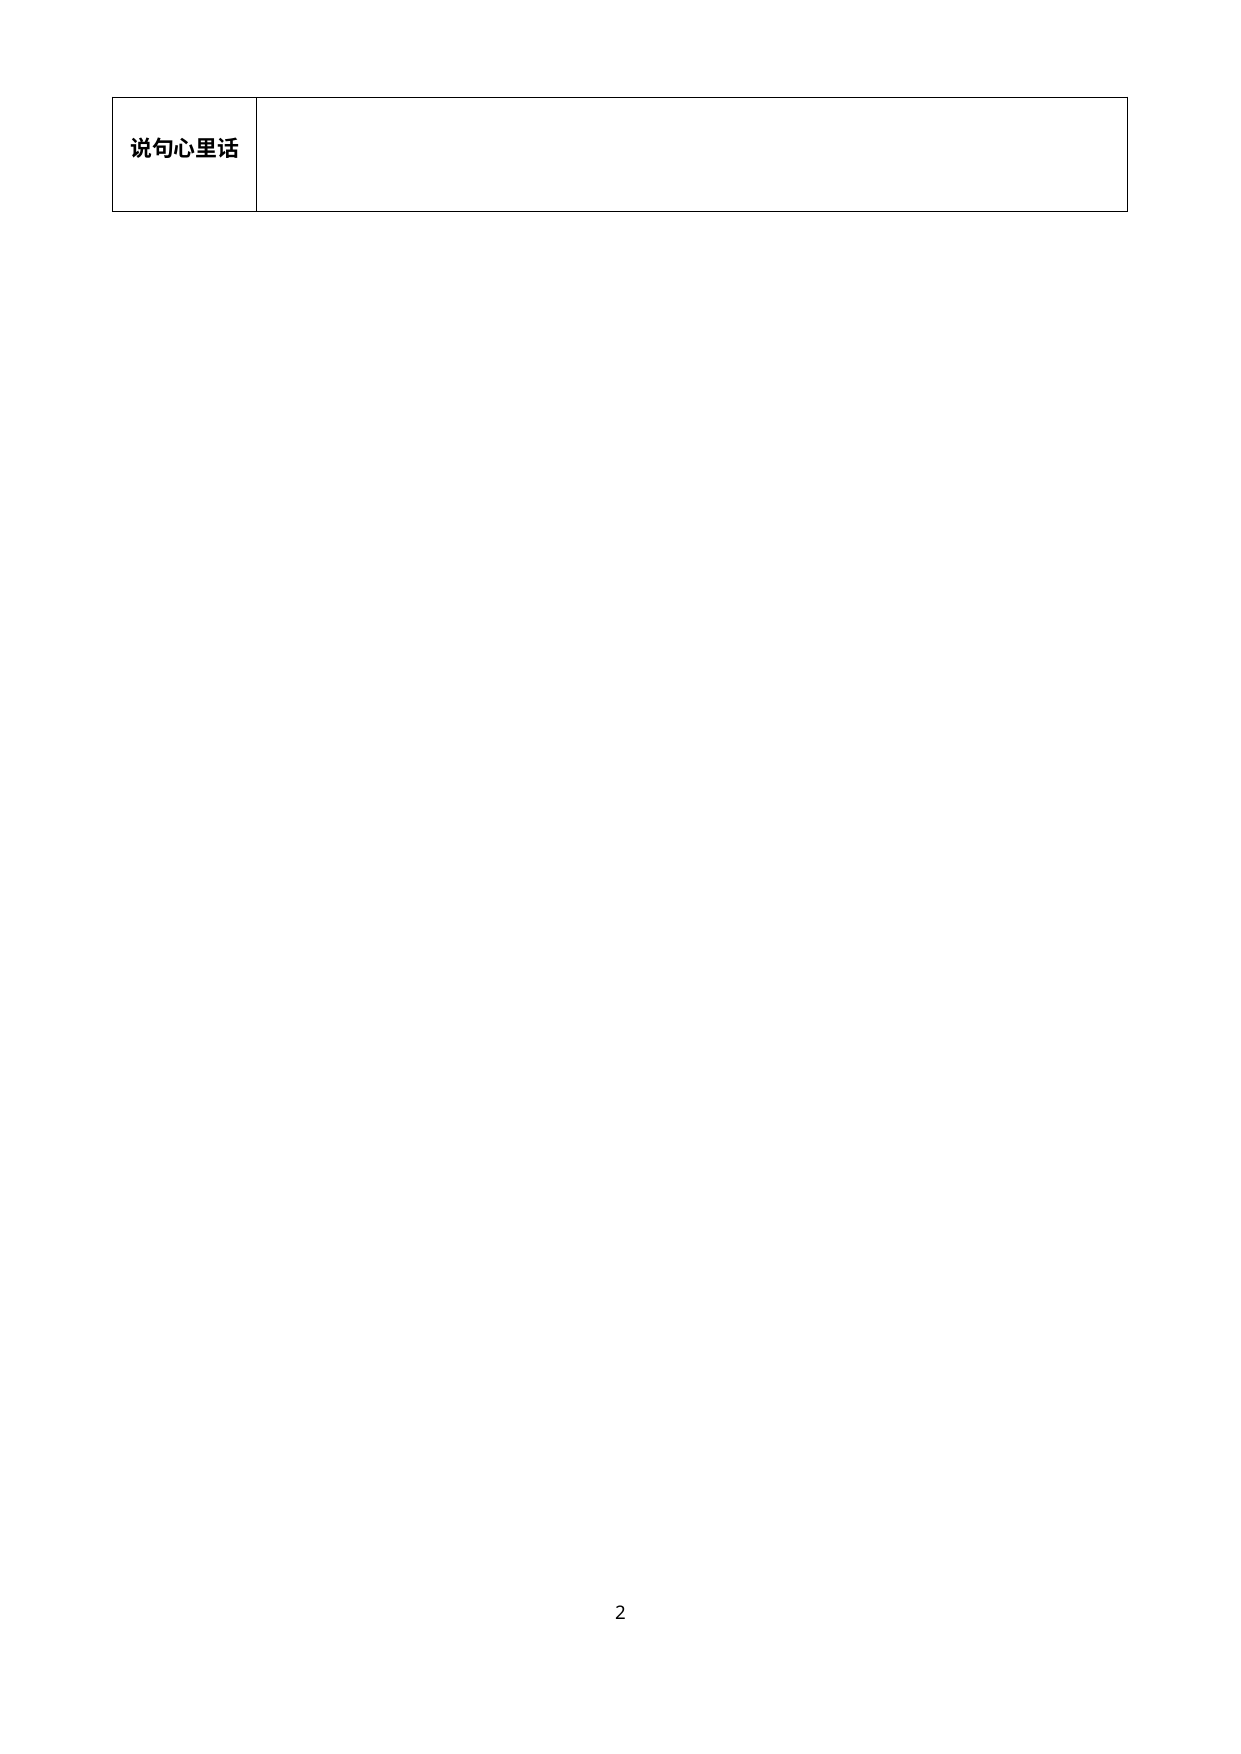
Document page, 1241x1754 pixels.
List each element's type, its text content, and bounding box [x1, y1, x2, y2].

table_cell [257, 98, 1127, 211]
table_cell 说句心里话 [113, 98, 256, 211]
